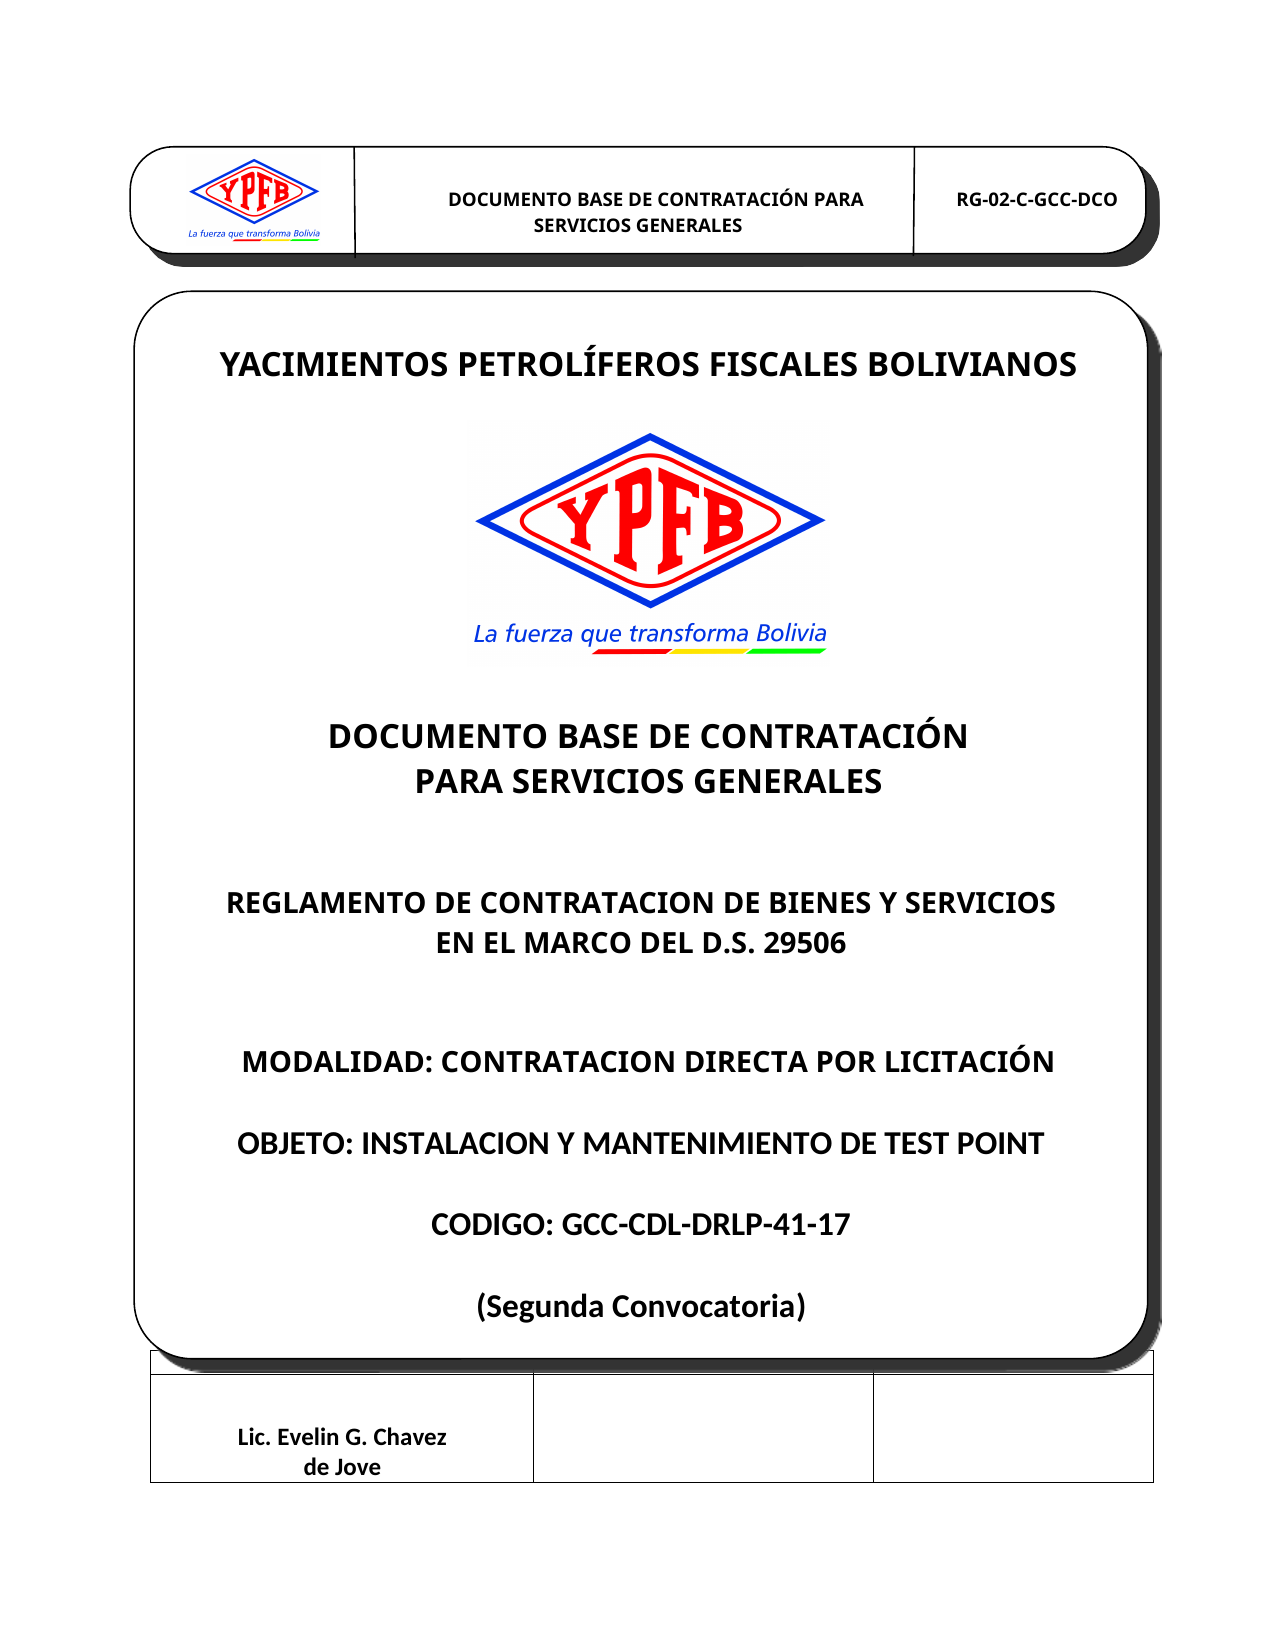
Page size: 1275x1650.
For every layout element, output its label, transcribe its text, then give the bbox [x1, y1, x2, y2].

table_cell [534, 1375, 873, 1482]
picture [467, 420, 830, 667]
table_cell Lic. Evelin G. Chavez de Jove [151, 1375, 533, 1482]
table_cell [874, 1375, 1153, 1482]
table_header FIRMA [874, 1351, 1153, 1374]
picture [186, 154, 321, 246]
table_header ELABORADO POR: [151, 1351, 533, 1374]
